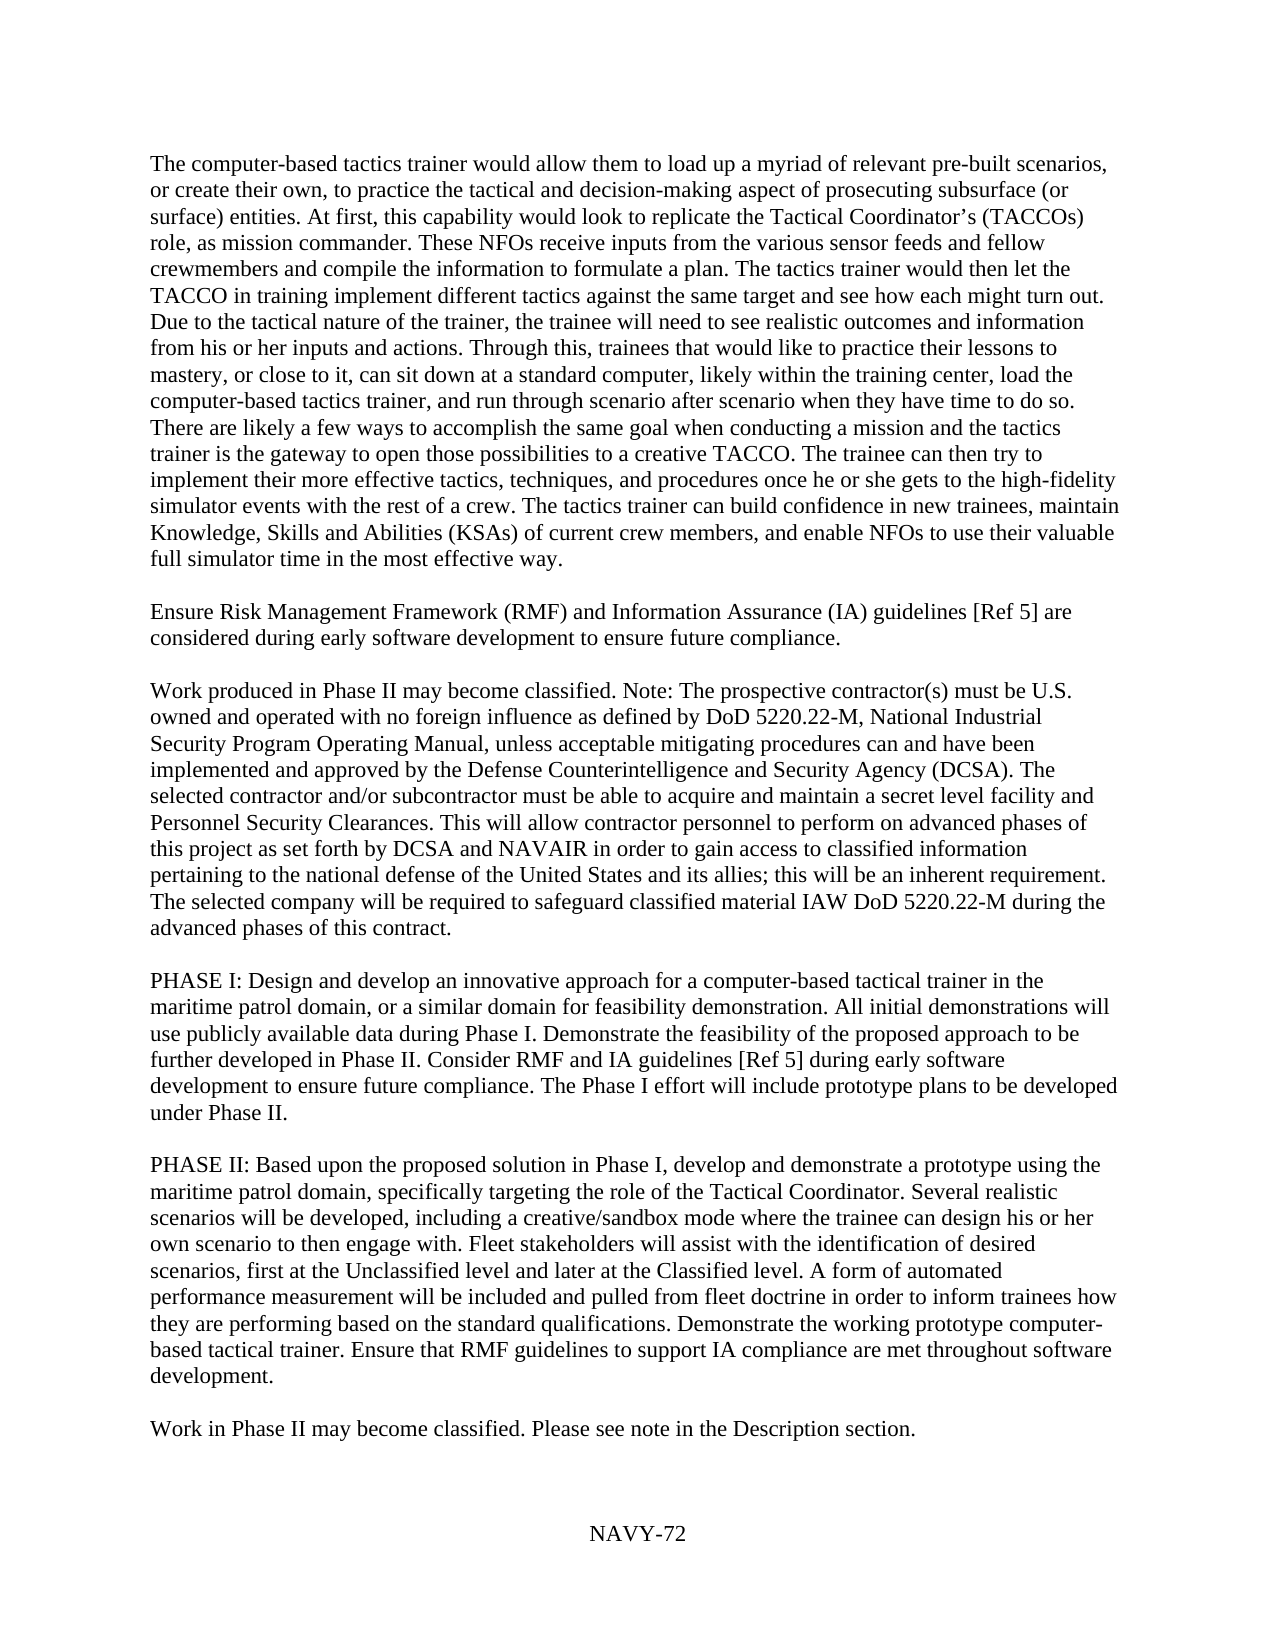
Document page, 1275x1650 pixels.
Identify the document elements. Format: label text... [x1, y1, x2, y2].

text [150, 150, 1125, 572]
text Work in Phase II may become classified. Please see note in the Description section. [150, 1415, 1125, 1441]
text PHASE I: Design and develop an innovative approach for a computer-based tactical trainer in the maritime patrol domain, or a similar domain for feasibility demonstration. All initial demonstrations will use publicly available data during Phase I. Demonstrate the feasibility of the proposed approach to be further developed in Phase II. Consider RMF and IA guidelines [Ref 5] during early software development to ensure future compliance. The Phase I effort will include prototype plans to be developed under Phase II. [150, 967, 1125, 1125]
text PHASE II: Based upon the proposed solution in Phase I, develop and demonstrate a prototype using the maritime patrol domain, specifically targeting the role of the Tactical Coordinator. Several realistic scenarios will be developed, including a creative/sandbox mode where the trainee can design his or her own scenario to then engage with. Fleet stakeholders will assist with the identification of desired scenarios, first at the Unclassified level and later at the Classified level. A form of automated performance measurement will be included and pulled from fleet doctrine in order to inform trainees how they are performing based on the standard qualifications. Demonstrate the working prototype computer-based tactical trainer. Ensure that RMF guidelines to support IA compliance are met throughout software development. [150, 1151, 1125, 1389]
text Work produced in Phase II may become classified. Note: The prospective contractor(s) must be U.S. owned and operated with no foreign influence as defined by DoD 5220.22-M, National Industrial Security Program Operating Manual, unless acceptable mitigating procedures can and have been implemented and approved by the Defense Counterintelligence and Security Agency (DCSA). The selected contractor and/or subcontractor must be able to acquire and maintain a secret level facility and Personnel Security Clearances. This will allow contractor personnel to perform on advanced phases of this project as set forth by DCSA and NAVAIR in order to gain access to classified information pertaining to the national defense of the United States and its allies; this will be an inherent requirement. The selected company will be required to safeguard classified material IAW DoD 5220.22-M during the advanced phases of this contract. [150, 677, 1125, 941]
text Ensure Risk Management Framework (RMF) and Information Assurance (IA) guidelines [Ref 5] are considered during early software development to ensure future compliance. [150, 598, 1125, 651]
